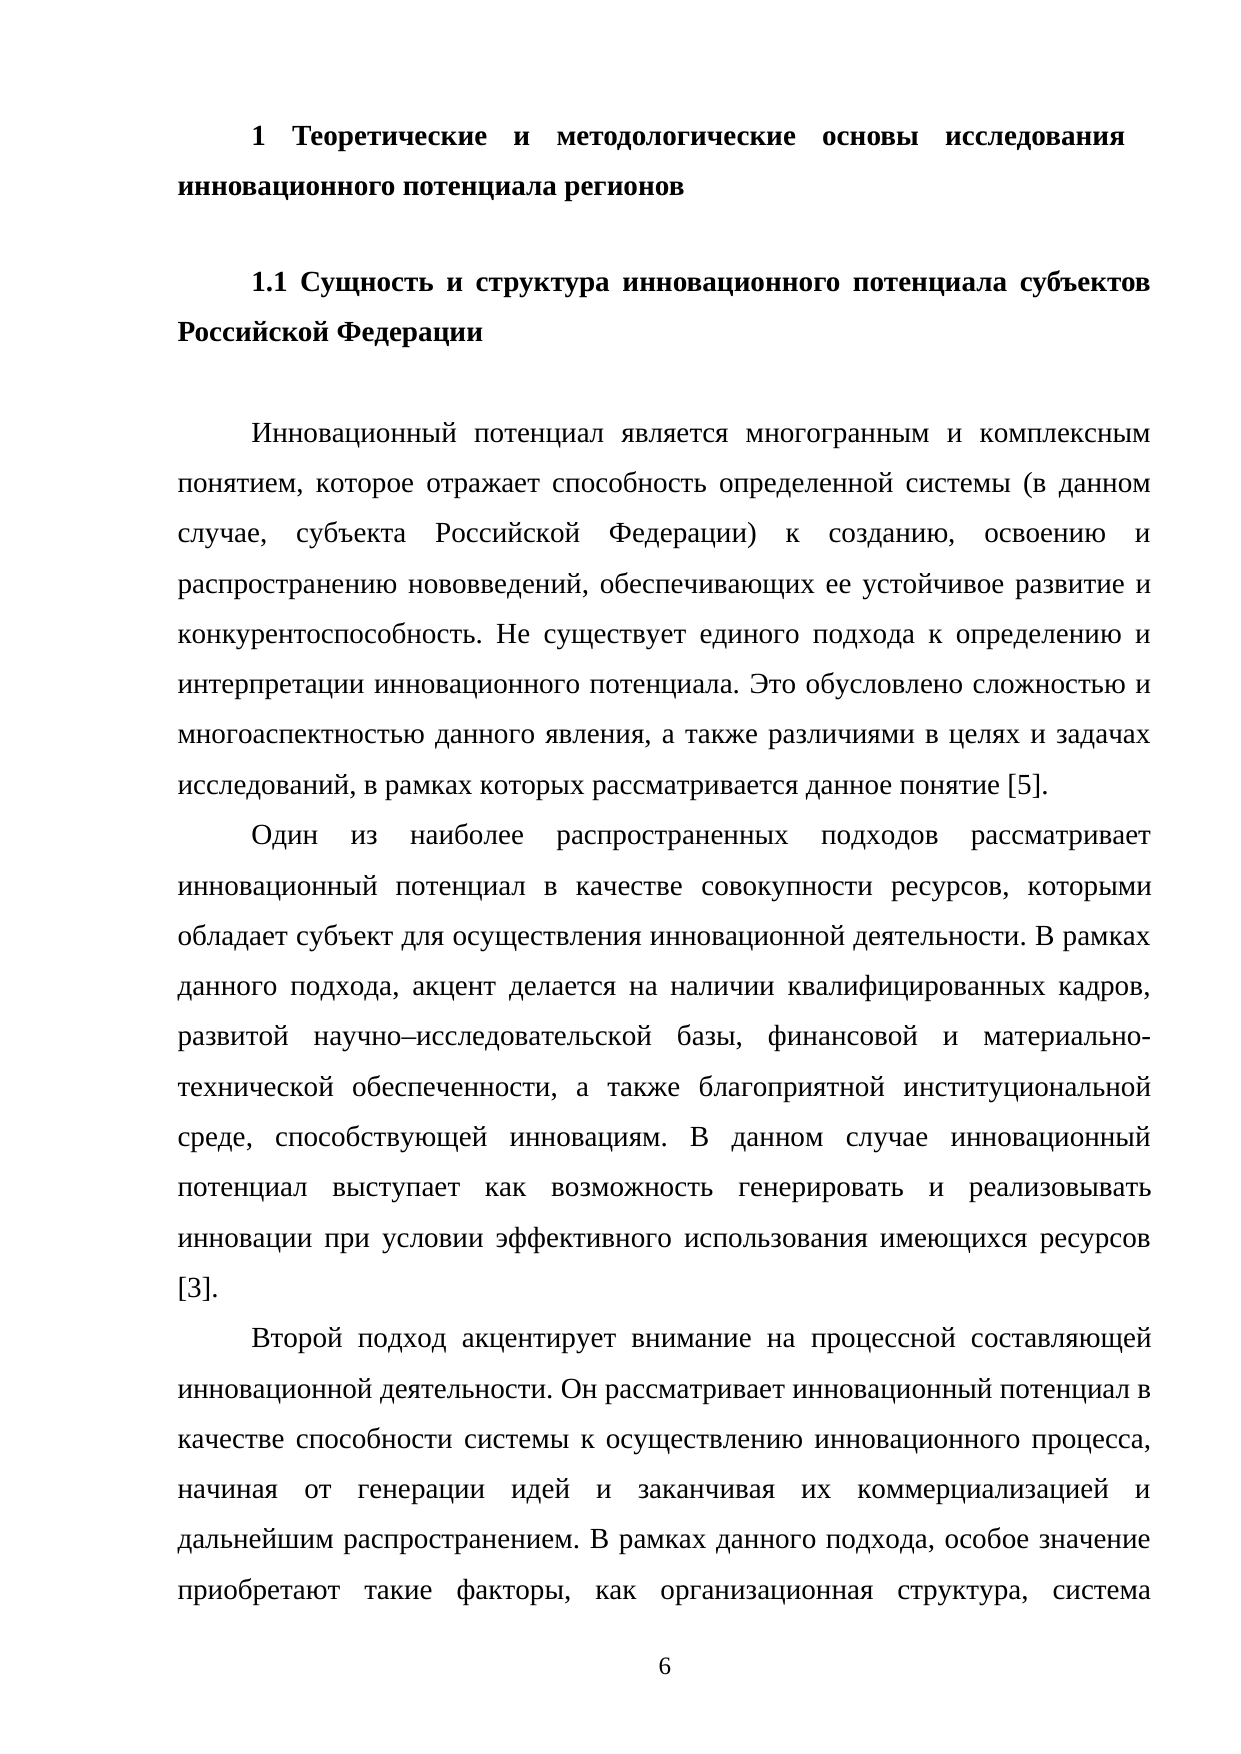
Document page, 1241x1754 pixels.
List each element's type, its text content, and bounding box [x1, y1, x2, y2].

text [177, 1320, 1152, 1606]
text Один из наиболее распространенных подходов рассматривает инновационный потенциал в качестве совокупности ресурсов, которыми обладает субъект для осуществления инновационной деятельности. В рамках данного подхода, акцент делается на наличии квалифицированных кадров, развитой научно–исследовательской базы, финансовой и материально-технической обеспеченности, а также благоприятной институциональной среде, способствующей инновациям. В данном случае инновационный потенциал выступает как возможность генерировать и реализовывать инновации при условии эффективного использования имеющихся ресурсов [3]. [177, 817, 1152, 1304]
text Инновационный потенциал является многогранным и комплексным понятием, которое отражает способность определенной системы (в данном случае, субъекта Российской Федерации) к созданию, освоению и распространению нововведений, обеспечивающих ее устойчивое развитие и конкурентоспособность. Не существует единого подхода к определению и интерпретации инновационного потенциала. Это обусловлено сложностью и многоаспектностью данного явления, а также различиями в целях и задачах исследований, в рамках которых рассматривается данное понятие [5]. [177, 415, 1152, 801]
subtitle 1.1 Сущность и структура инновационного потенциала субъектов Российской Федерации [177, 264, 1152, 348]
subtitle 1 Теоретические и методологические основы исследования инновационного потенциала регионов [177, 118, 1152, 202]
